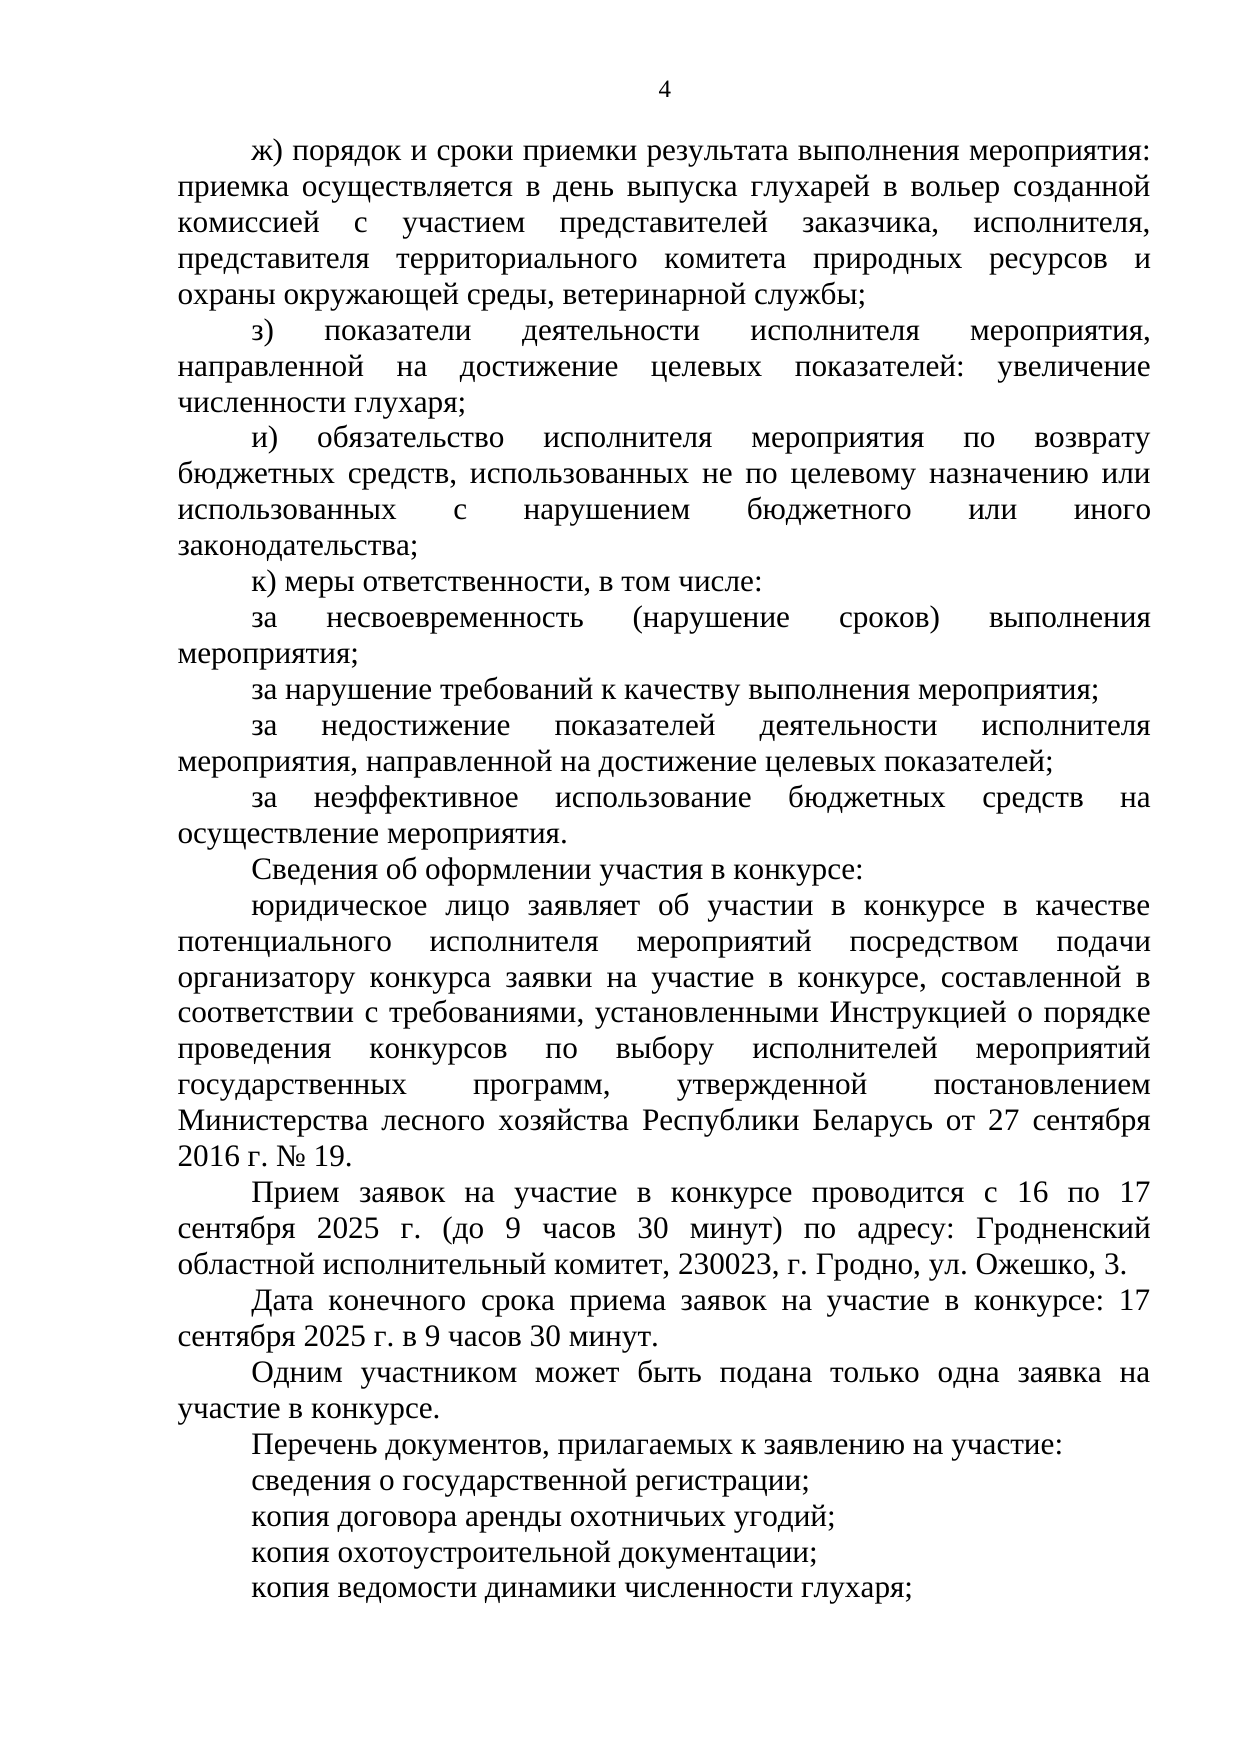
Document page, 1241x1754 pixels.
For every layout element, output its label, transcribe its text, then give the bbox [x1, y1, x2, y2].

text копия договора аренды охотничьих угодий; [177, 1497, 1152, 1533]
text и) обязательство исполнителя мероприятия по возврату бюджетных средств, использованных не по целевому назначению или использованных с нарушением бюджетного или иного законодательства; [177, 419, 1152, 562]
text з) показатели деятельности исполнителя мероприятия, направленной на достижение целевых показателей: увеличение численности глухаря; [177, 311, 1152, 419]
text копия охотоустроительной документации; [177, 1533, 1152, 1569]
text копия ведомости динамики численности глухаря; [177, 1569, 1152, 1605]
text Одним участником может быть подана только одна заявка на участие в конкурсе. [177, 1353, 1152, 1425]
text за нарушение требований к качеству выполнения мероприятия; [177, 670, 1152, 706]
text Дата конечного срока приема заявок на участие в конкурсе: 17 сентября 2025 г. в 9 часов 30 минут. [177, 1281, 1152, 1353]
text за несвоевременность (нарушение сроков) выполнения мероприятия; [177, 598, 1152, 670]
text ж) порядок и сроки приемки результата выполнения мероприятия: приемка осуществляется в день выпуска глухарей в вольер созданной комиссией с участием представителей заказчика, исполнителя, представителя территориального комитета природных ресурсов и охраны окружающей среды, ветеринарной службы; [177, 131, 1152, 311]
text сведения о государственной регистрации; [177, 1461, 1152, 1497]
text за неэффективное использование бюджетных средств на осуществление мероприятия. [177, 778, 1152, 850]
text Сведения об оформлении участия в конкурсе: [177, 850, 1152, 886]
text Перечень документов, прилагаемых к заявлению на участие: [177, 1425, 1152, 1461]
text Прием заявок на участие в конкурсе проводится с 16 по 17 сентября 2025 г. (до 9 часов 30 минут) по адресу: Гродненский областной исполнительный комитет, 230023, г. Гродно, ул. Ожешко, 3. [177, 1173, 1152, 1281]
text юридическое лицо заявляет об участии в конкурсе в качестве потенциального исполнителя мероприятий посредством подачи организатору конкурса заявки на участие в конкурсе, составленной в соответствии с требованиями, установленными Инструкцией о порядке проведения конкурсов по выбору исполнителей мероприятий государственных программ, утвержденной постановлением Министерства лесного хозяйства Республики Беларусь от 27 сентября 2016 г. № 19. [177, 886, 1152, 1173]
text за недостижение показателей деятельности исполнителя мероприятия, направленной на достижение целевых показателей; [177, 706, 1152, 778]
text к) меры ответственности, в том числе: [177, 562, 1152, 598]
